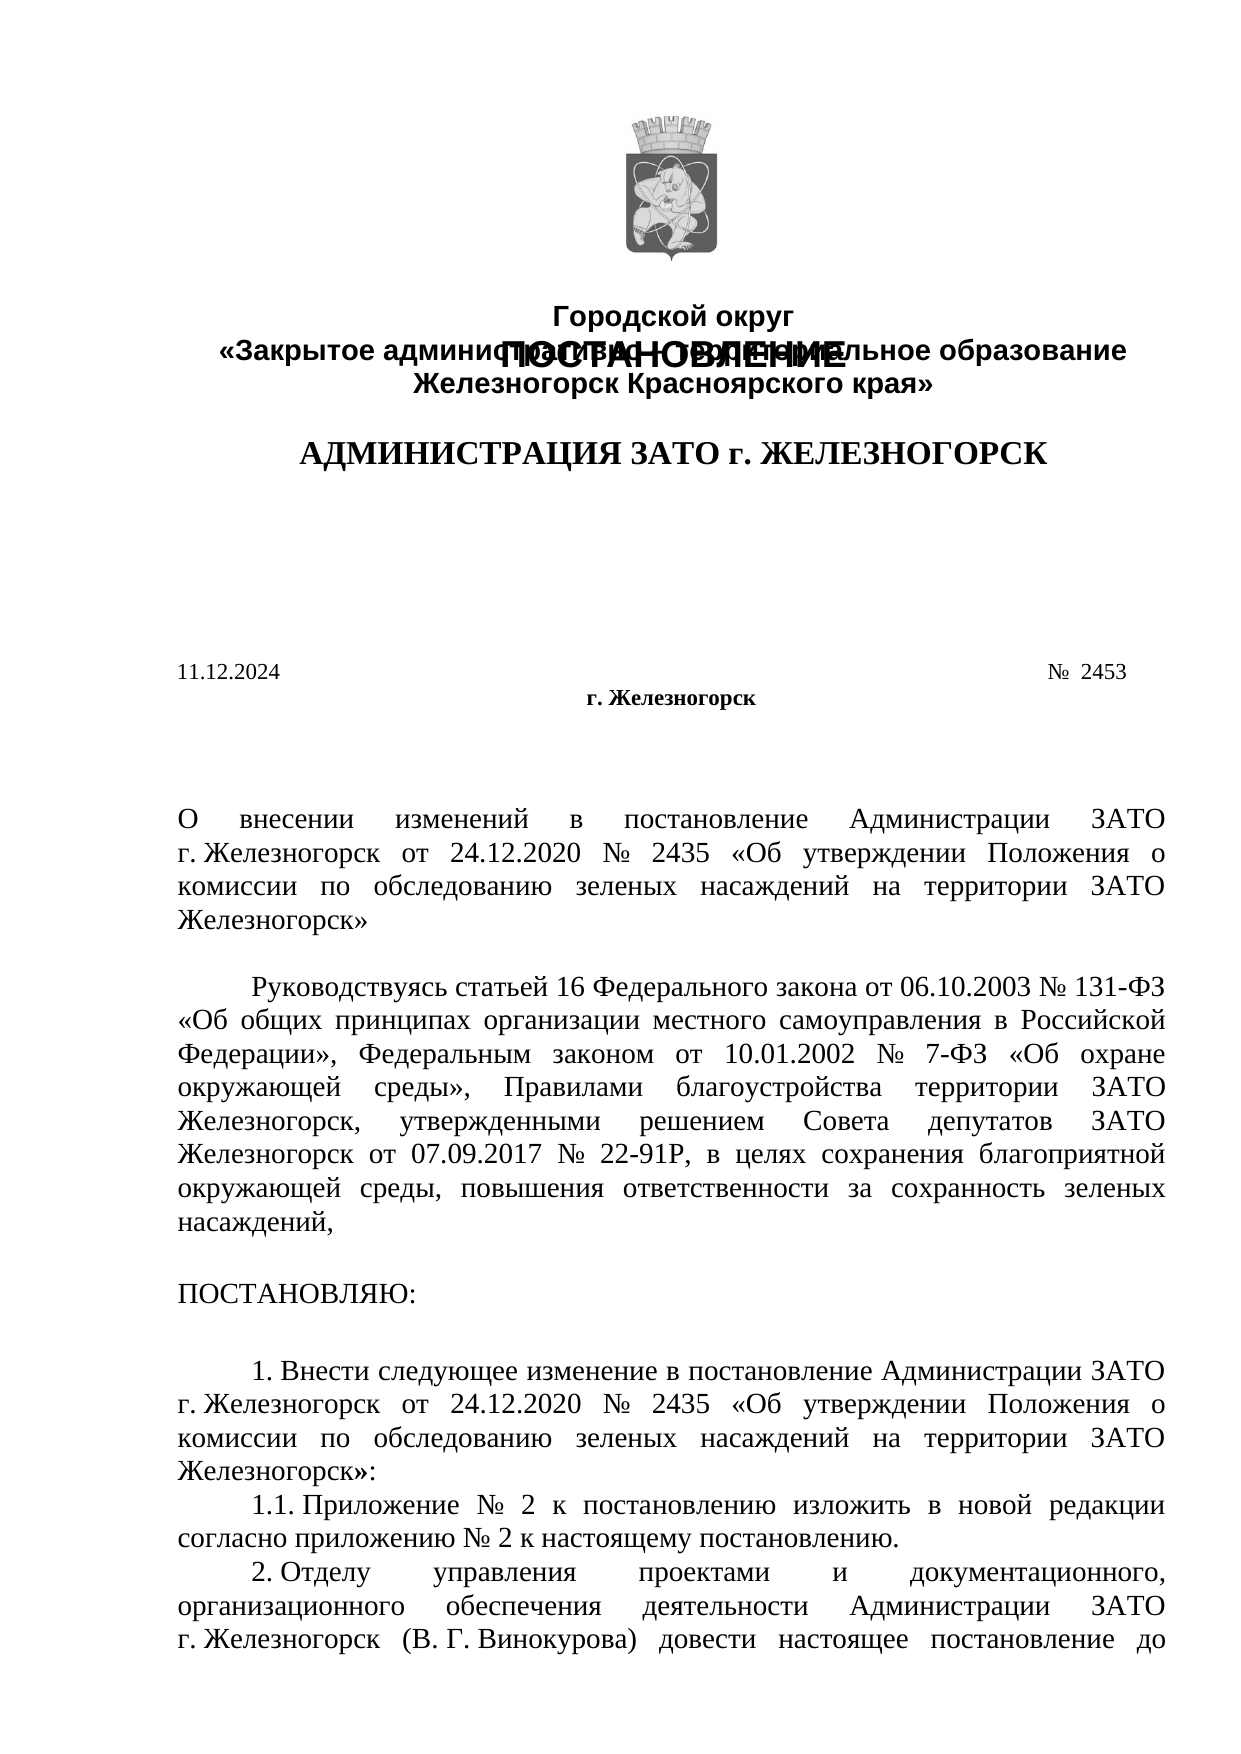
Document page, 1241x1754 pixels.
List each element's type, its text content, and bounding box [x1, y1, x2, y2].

title ПОСТАНОВЛЯЮ: [177, 1276, 1166, 1309]
text Городской округ [158, 299, 1189, 333]
text г. Железногорск [177, 684, 1166, 710]
text 1. Внести следующее изменение в постановление Администрации ЗАТО г. Железногорск от 24.12.2020 № 2435 «Об утверждении Положения о комиссии по обследованию зеленых насаждений на территории ЗАТО Железногорск»: [177, 1353, 1166, 1487]
text «Закрытое административно – территориальное образование Железногорск Красноярского края» [158, 376, 1189, 400]
subtitle АДМИНИСТРАЦИЯ ЗАТО г. ЖЕЛЕЗНОГОРСК [158, 433, 1189, 472]
text 1.1. Приложение № 2 к постановлению изложить в новой редакции согласно приложению № 2 к настоящему постановлению. [177, 1487, 1166, 1554]
title О внесении изменений в постановление Администрации ЗАТО г. Железногорск от 24.12.2020 № 2435 «Об утверждении Положения о комиссии по обследованию зеленых насаждений на территории ЗАТО Железногорск» [177, 801, 1166, 935]
text ПОСТАНОВЛЕНИЕ [158, 333, 1189, 376]
title Руководствуясь статьей 16 Федерального закона от 06.10.2003 № 131-ФЗ «Об общих принципах организации местного самоуправления в Российской Федерации», Федеральным законом от 10.01.2002 № 7-ФЗ «Об охране окружающей среды», Правилами благоустройства территории ЗАТО Железногорск, утвержденными решением Совета депутатов ЗАТО Железногорск от 07.09.2017 № 22-91Р, в целях сохранения благоприятной окружающей среды, повышения ответственности за сохранность зеленых насаждений, [177, 969, 1166, 1237]
text 11.12.2024 № 2453 [177, 658, 1166, 684]
